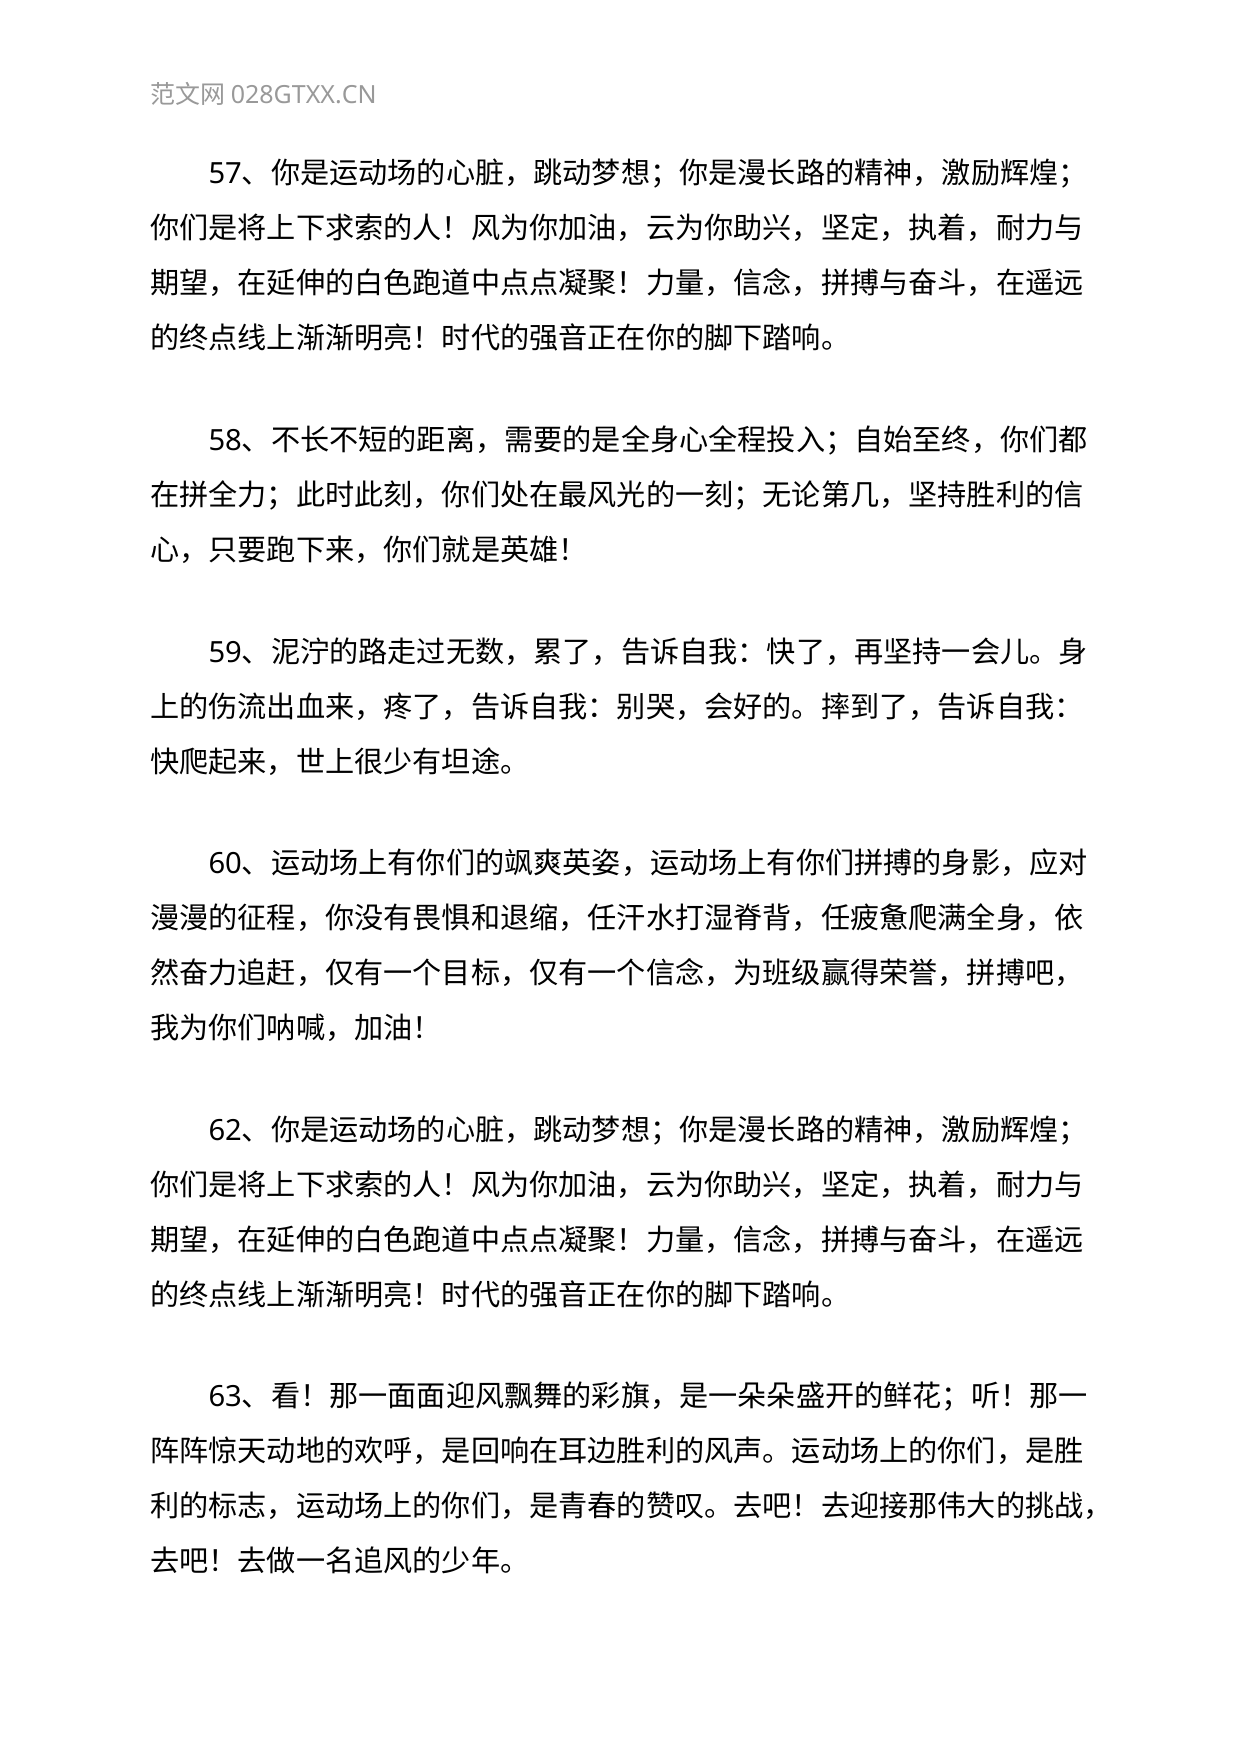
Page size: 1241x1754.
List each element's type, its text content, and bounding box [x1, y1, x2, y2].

text 59、泥泞的路走过无数，累了，告诉自我：快了，再坚持一会儿。身上的伤流出血来，疼了，告诉自我：别哭，会好的。摔到了，告诉自我：快爬起来，世上很少有坦途。 [150, 628, 1090, 780]
text 60、运动场上有你们的飒爽英姿，运动场上有你们拼搏的身影，应对漫漫的征程，你没有畏惧和退缩，任汗水打湿脊背，任疲惫爬满全身，依然奋力追赶，仅有一个目标，仅有一个信念，为班级赢得荣誉，拼搏吧，我为你们呐喊，加油！ [150, 840, 1090, 1047]
text 62、你是运动场的心脏，跳动梦想；你是漫长路的精神，激励辉煌；你们是将上下求索的人！风为你加油，云为你助兴，坚定，执着，耐力与期望，在延伸的白色跑道中点点凝聚！力量，信念，拼搏与奋斗，在遥远的终点线上渐渐明亮！时代的强音正在你的脚下踏响。 [150, 1106, 1090, 1313]
text 58、不长不短的距离，需要的是全身心全程投入；自始至终，你们都在拼全力；此时此刻，你们处在最风光的一刻；无论第几，坚持胜利的信心，只要跑下来，你们就是英雄！ [150, 417, 1090, 569]
text 57、你是运动场的心脏，跳动梦想；你是漫长路的精神，激励辉煌；你们是将上下求索的人！风为你加油，云为你助兴，坚定，执着，耐力与期望，在延伸的白色跑道中点点凝聚！力量，信念，拼搏与奋斗，在遥远的终点线上渐渐明亮！时代的强音正在你的脚下踏响。 [150, 150, 1090, 357]
text 63、看！那一面面迎风飘舞的彩旗，是一朵朵盛开的鲜花；听！那一阵阵惊天动地的欢呼，是回响在耳边胜利的风声。运动场上的你们，是胜利的标志，运动场上的你们，是青春的赞叹。去吧！去迎接那伟大的挑战，去吧！去做一名追风的少年。 [150, 1373, 1090, 1580]
